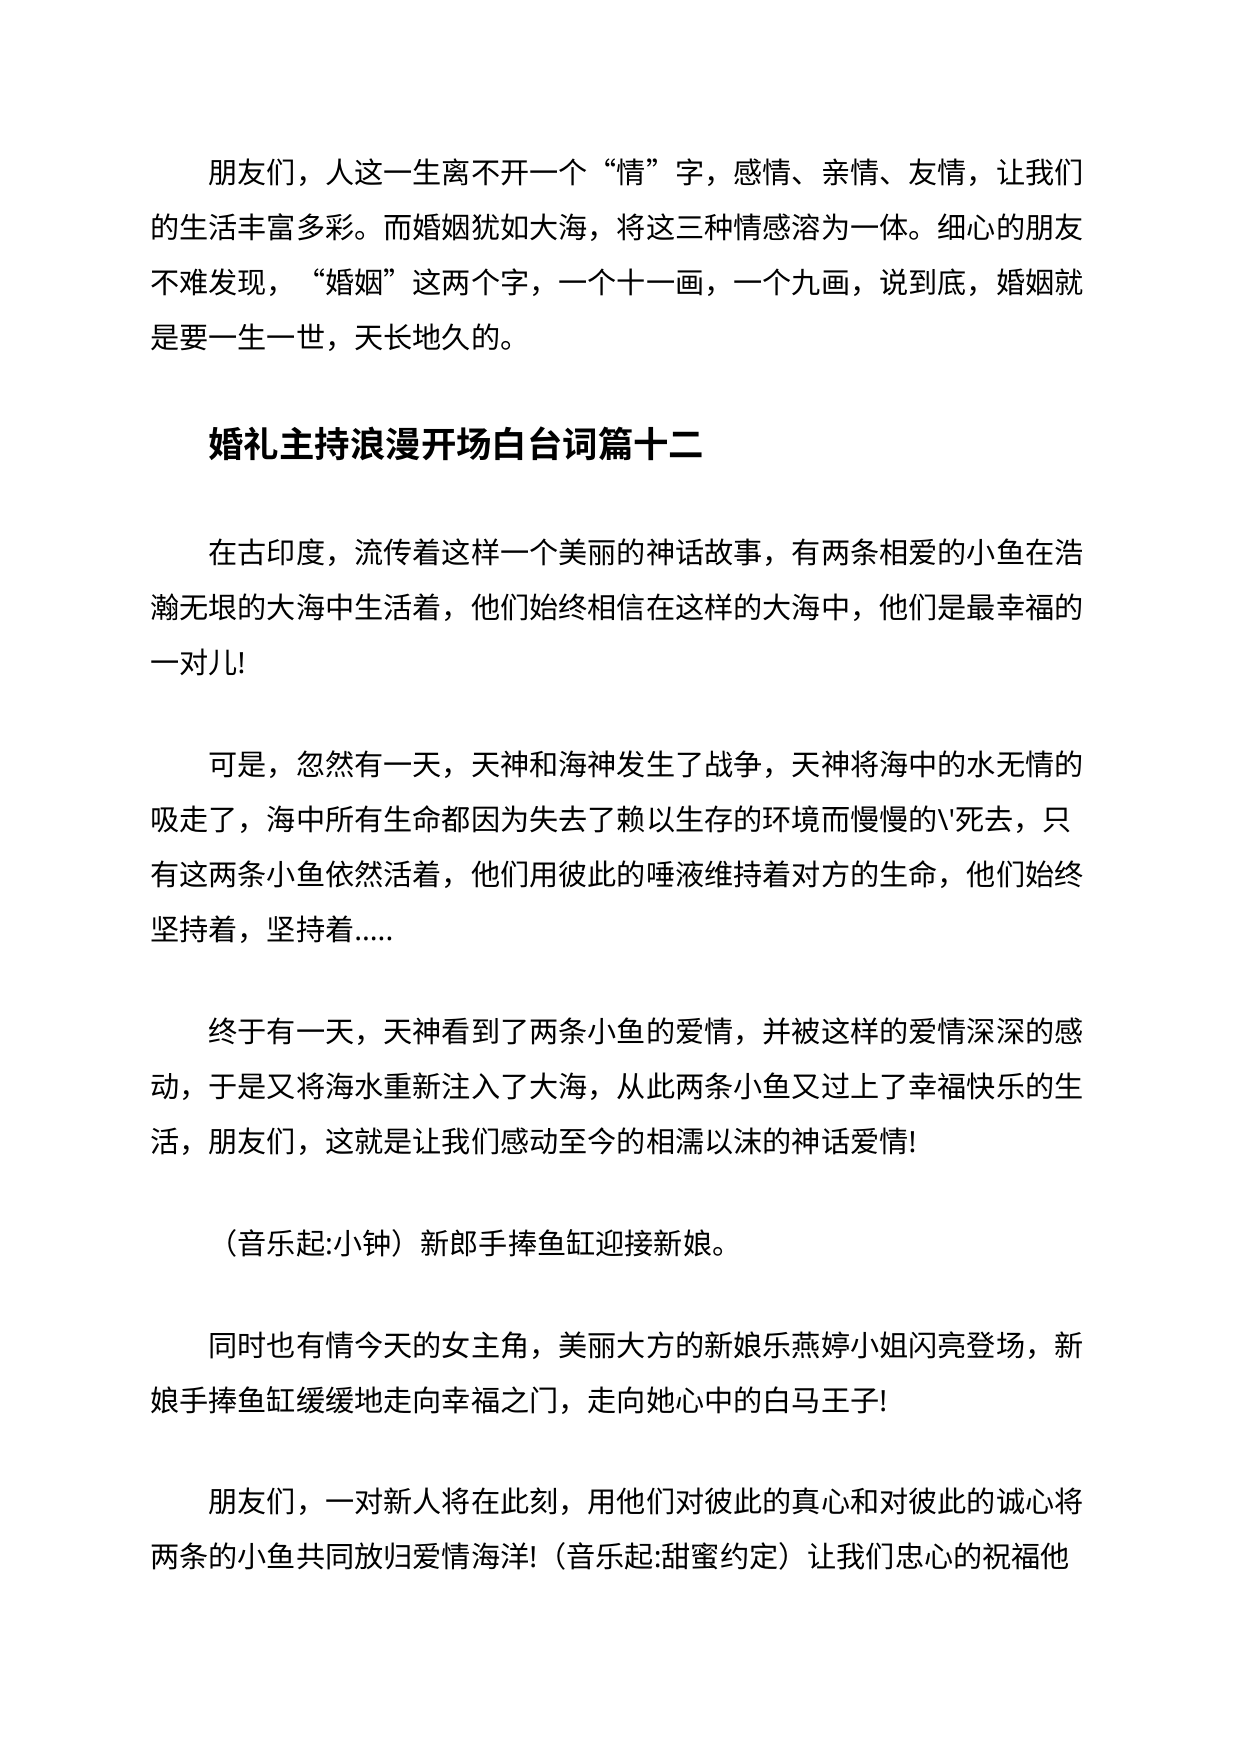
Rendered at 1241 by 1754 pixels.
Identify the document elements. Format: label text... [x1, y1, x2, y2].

text 在古印度，流传着这样一个美丽的神话故事，有两条相爱的小鱼在浩瀚无垠的大海中生活着，他们始终相信在这样的大海中，他们是最幸福的一对儿! [150, 530, 1090, 682]
text 婚礼主持浪漫开场白台词篇十二 [150, 416, 1090, 468]
text （音乐起:小钟）新郎手捧鱼缸迎接新娘。 [150, 1220, 1090, 1263]
text 朋友们，人这一生离不开一个“情”字，感情、亲情、友情，让我们的生活丰富多彩。而婚姻犹如大海，将这三种情感溶为一体。细心的朋友不难发现，“婚姻”这两个字，一个十一画，一个九画，说到底，婚姻就是要一生一世，天长地久的。 [150, 150, 1090, 357]
text 终于有一天，天神看到了两条小鱼的爱情，并被这样的爱情深深的感动，于是又将海水重新注入了大海，从此两条小鱼又过上了幸福快乐的生活，朋友们，这就是让我们感动至今的相濡以沫的神话爱情! [150, 1008, 1090, 1161]
text 同时也有情今天的女主角，美丽大方的新娘乐燕婷小姐闪亮登场，新娘手捧鱼缸缓缓地走向幸福之门，走向她心中的白马王子! [150, 1322, 1090, 1419]
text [150, 1479, 1090, 1576]
text 可是，忽然有一天，天神和海神发生了战争，天神将海中的水无情的吸走了，海中所有生命都因为失去了赖以生存的环境而慢慢的\'死去，只有这两条小鱼依然活着，他们用彼此的唾液维持着对方的生命，他们始终坚持着，坚持着..... [150, 742, 1090, 949]
